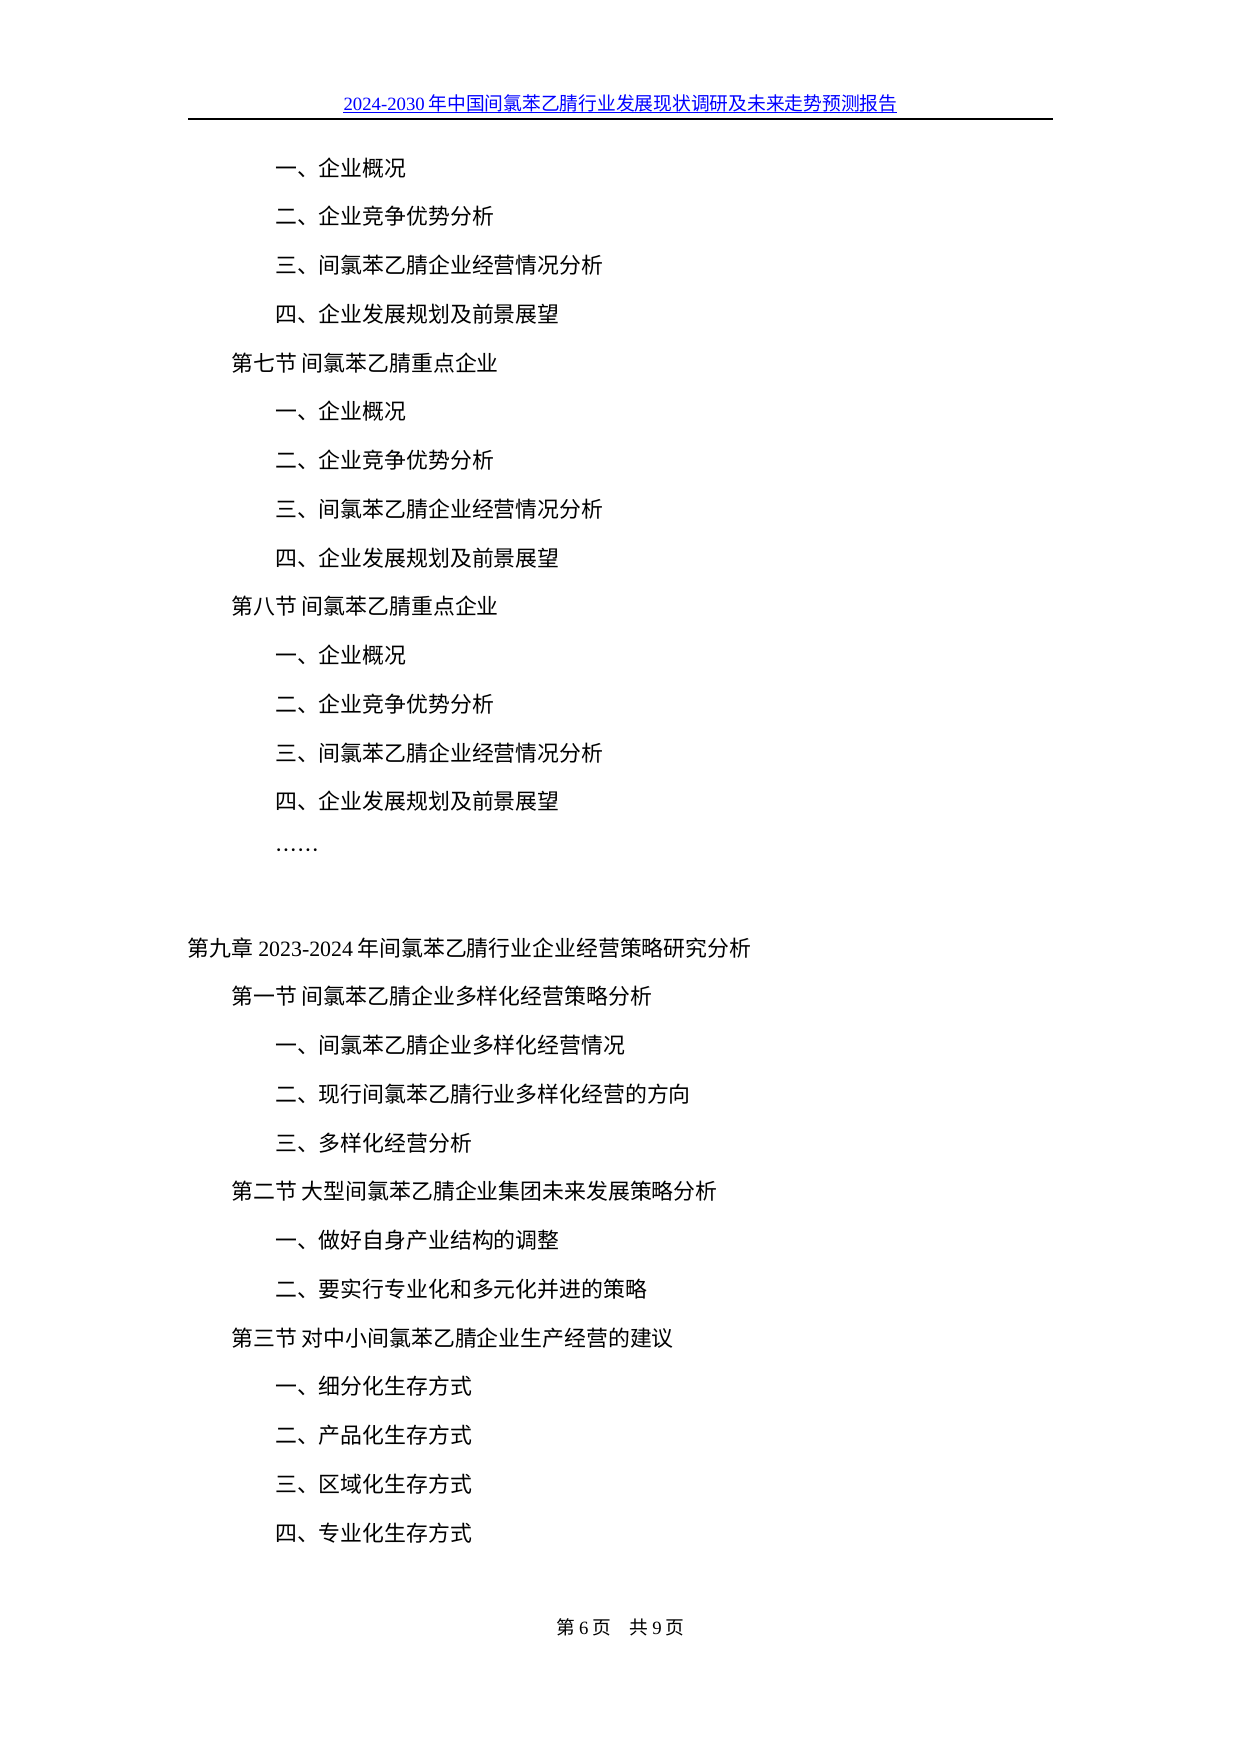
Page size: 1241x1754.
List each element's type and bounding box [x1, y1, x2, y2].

text [187, 150, 1053, 1548]
